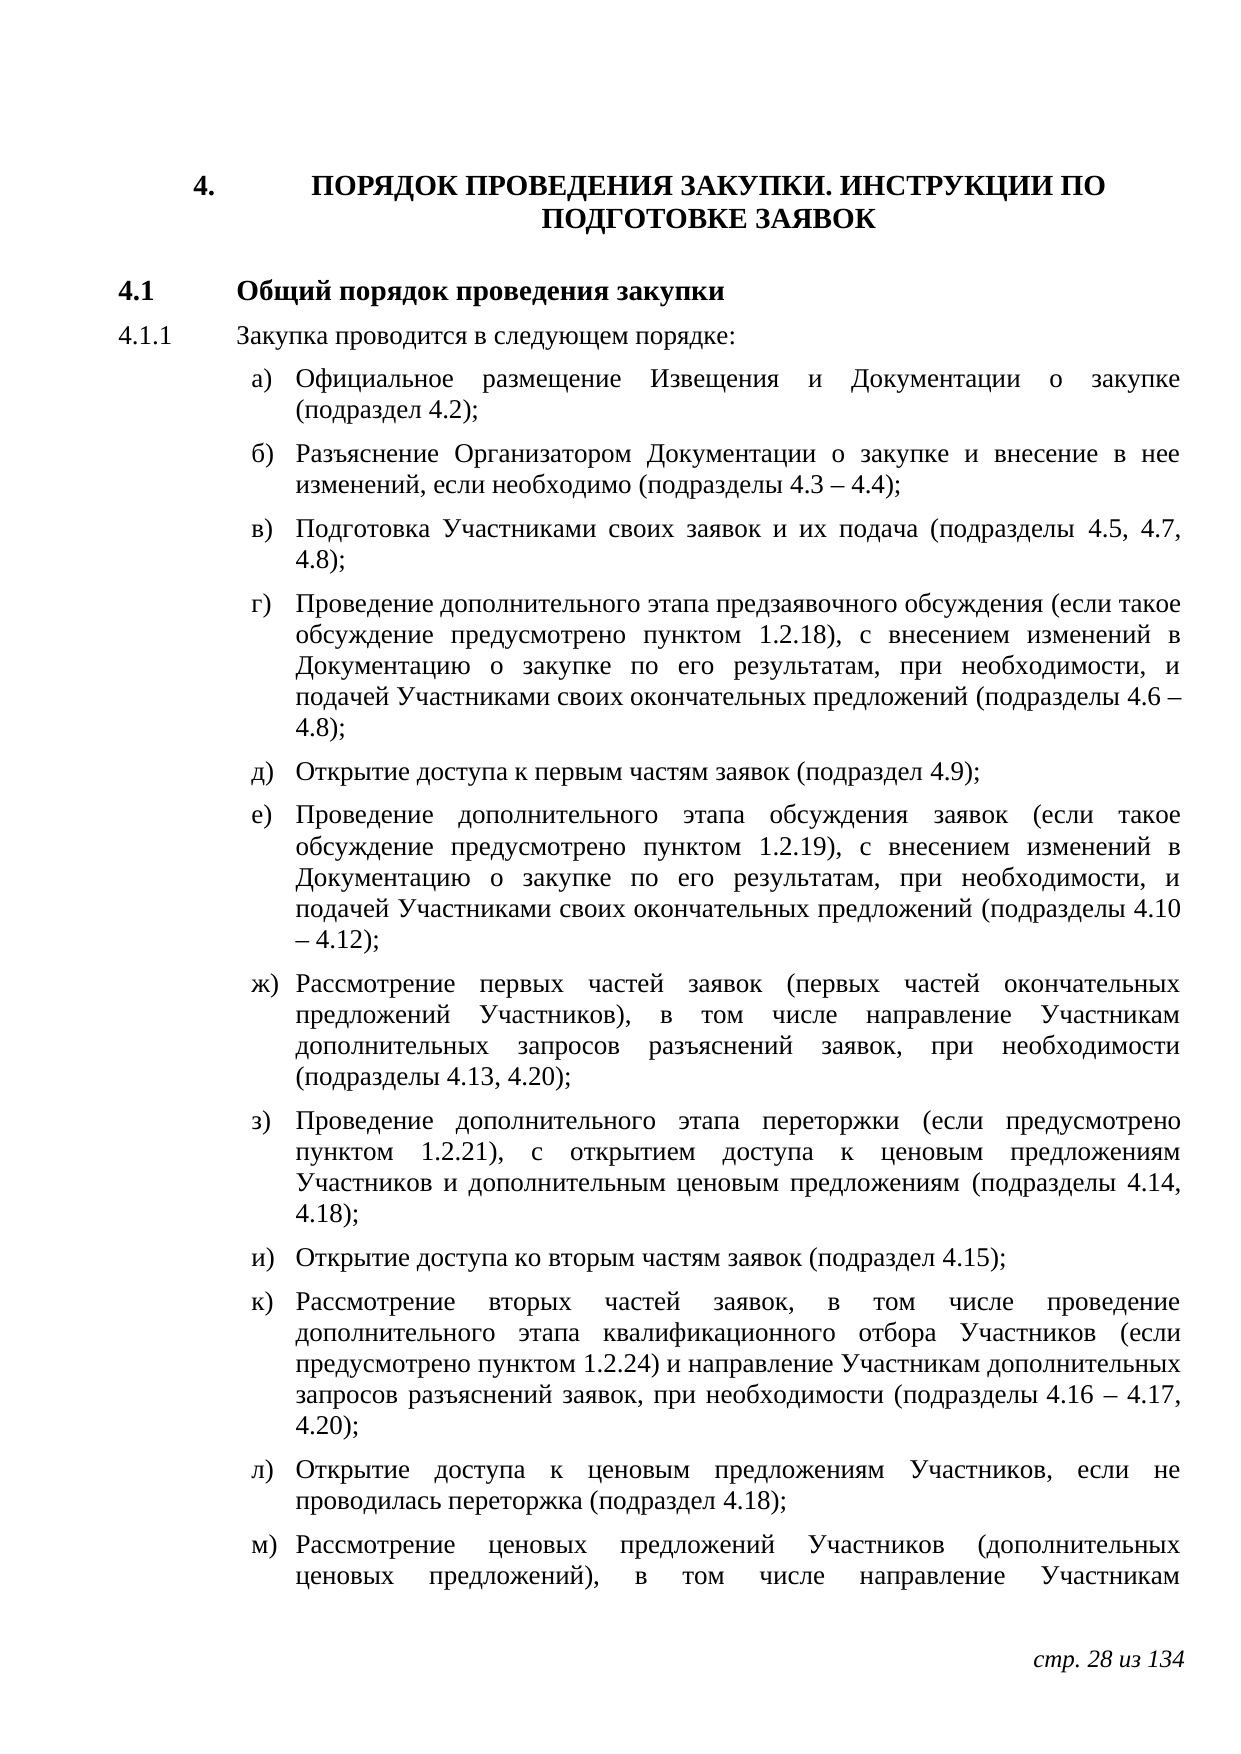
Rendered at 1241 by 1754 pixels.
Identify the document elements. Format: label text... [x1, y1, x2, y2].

text Закупка проводится в следующем порядке: [118, 319, 1181, 350]
list Открытие доступа к первым частям заявок (подраздел 4.9); [251, 755, 1181, 786]
list Разъяснение Организатором Документации о закупке и внесение в нее изменений, если необходимо (подразделы 4.3 – 4.4); [251, 437, 1181, 499]
list Проведение дополнительного этапа предзаявочного обсуждения (если такое обсуждение предусмотрено пунктом 1.2.18), с внесением изменений в Документацию о закупке по его результатам, при необходимости, и подачей Участниками своих окончательных предложений (подразделы 4.6 – 4.8); [251, 587, 1181, 742]
list Официальное размещение Извещения и Документации о закупке (подраздел 4.2); [251, 362, 1181, 425]
list Открытие доступа ко вторым частям заявок (подраздел 4.15); [251, 1241, 1181, 1272]
list Открытие доступа к ценовым предложениям Участников, если не проводилась переторжка (подраздел 4.18); [251, 1453, 1181, 1515]
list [251, 1528, 1181, 1590]
subtitle ПОРЯДОК ПРОВЕДЕНИЯ ЗАКУПКИ. ИНСТРУКЦИИ ПО ПОДГОТОВКЕ ЗАЯВОК [118, 168, 1181, 235]
subtitle Общий порядок проведения закупки [118, 273, 1181, 306]
list Рассмотрение первых частей заявок (первых частей окончательных предложений Участников), в том числе направление Участникам дополнительных запросов разъяснений заявок, при необходимости (подразделы 4.13, 4.20); [251, 967, 1181, 1091]
list Рассмотрение вторых частей заявок, в том числе проведение дополнительного этапа квалификационного отбора Участников (если предусмотрено пунктом 1.2.24) и направление Участникам дополнительных запросов разъяснений заявок, при необходимости (подразделы 4.16 – 4.17, 4.20); [251, 1285, 1181, 1440]
list Проведение дополнительного этапа обсуждения заявок (если такое обсуждение предусмотрено пунктом 1.2.19), с внесением изменений в Документацию о закупке по его результатам, при необходимости, и подачей Участниками своих окончательных предложений (подразделы 4.10 – 4.12); [251, 799, 1181, 954]
list Подготовка Участниками своих заявок и их подача (подразделы 4.5, 4.7, 4.8); [251, 512, 1181, 574]
list Проведение дополнительного этапа переторжки (если предусмотрено пунктом 1.2.21), с открытием доступа к ценовым предложениям Участников и дополнительным ценовым предложениям (подразделы 4.14, 4.18); [251, 1104, 1181, 1228]
